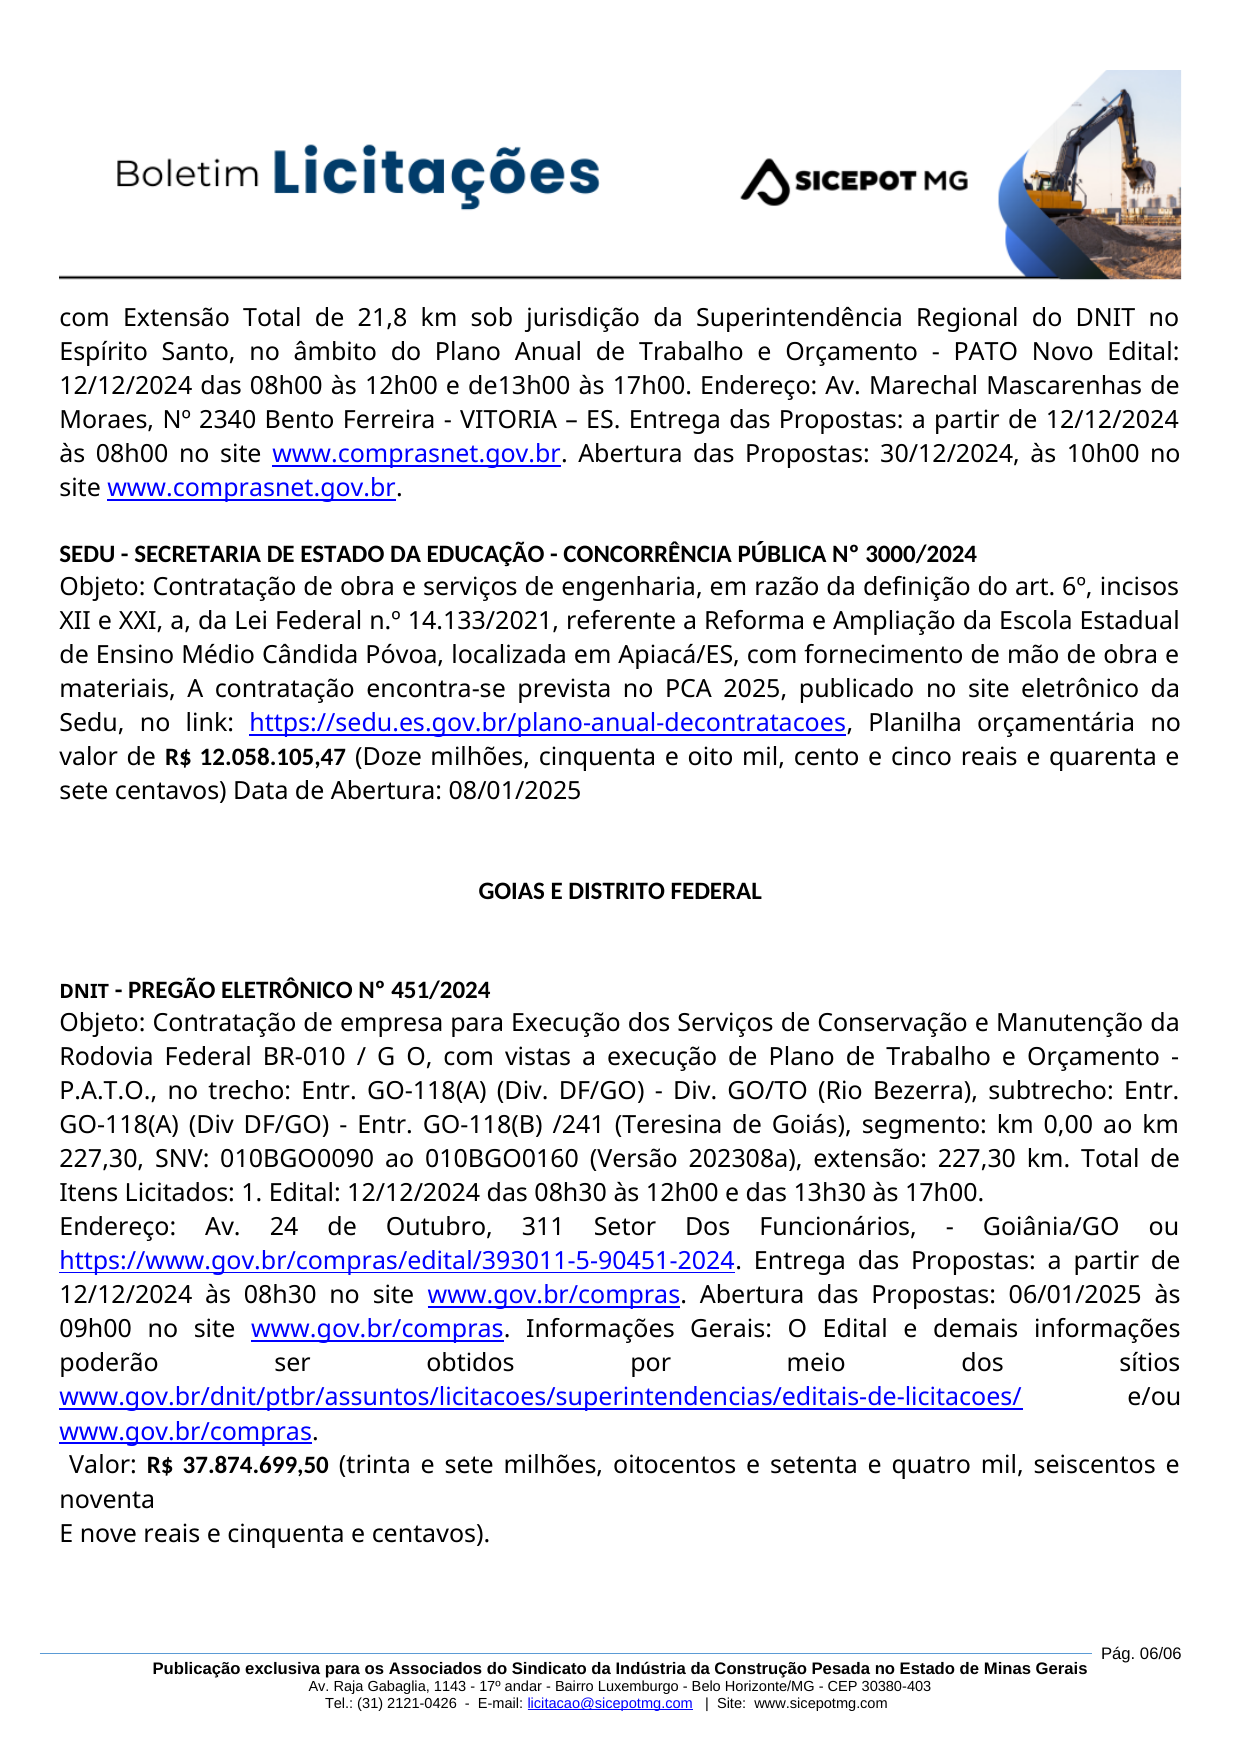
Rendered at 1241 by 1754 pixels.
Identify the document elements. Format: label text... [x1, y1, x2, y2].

text GOIAS E DISTRITO FEDERAL [59, 875, 1181, 906]
text Objeto: Contratação de empresa para Execução dos Serviços de Conservação e Manutenção da Rodovia Federal BR-010 / G O, com vistas a execução de Plano de Trabalho e Orçamento - P.A.T.O., no trecho: Entr. GO-118(A) (Div. DF/GO) - Div. GO/TO (Rio Bezerra), subtrecho: Entr. GO-118(A) (Div DF/GO) - Entr. GO-118(B) /241 (Teresina de Goiás), segmento: km 0,00 ao km 227,30, SNV: 010BGO0090 ao 010BGO0160 (Versão 202308a), extensão: 227,30 km. Total de Itens Licitados: 1. Edital: 12/12/2024 das 08h30 às 12h00 e das 13h30 às 17h00. [59, 1004, 1181, 1209]
text Objeto: Contratação de obra e serviços de engenharia, em razão da definição do art. 6º, incisos XII e XXI, a, da Lei Federal n.º 14.133/2021, referente a Reforma e Ampliação da Escola Estadual de Ensino Médio Cândida Póvoa, localizada em Apiacá/ES, com fornecimento de mão de obra e materiais, A contratação encontra-se prevista no PCA 2025, publicado no site eletrônico da Sedu, no link: https://sedu.es.gov.br/plano-anual-decontratacoes, Planilha orçamentária no valor de R$ 12.058.105,47 (Doze milhões, cinquenta e oito mil, cento e cinco reais e quarenta e sete centavos) Data de Abertura: 08/01/2025 [59, 569, 1181, 807]
text SEDU - SECRETARIA DE ESTADO DA EDUCAÇÃO - CONCORRÊNCIA PÚBLICA Nº 3000/2024 [59, 538, 1181, 569]
text E nove reais e cinquenta e centavos). [59, 1515, 1181, 1549]
picture [59, 70, 1182, 300]
text Endereço: Av. 24 de Outubro, 311 Setor Dos Funcionários, - Goiânia/GO ou https://www.gov.br/compras/edital/393011-5-90451-2024. Entrega das Propostas: a partir de 12/12/2024 às 08h30 no site www.gov.br/compras. Abertura das Propostas: 06/01/2025 às 09h00 no site www.gov.br/compras. Informações Gerais: O Edital e demais informações poderão ser obtidos por meio dos sítios www.gov.br/dnit/ptbr/assuntos/licitacoes/superintendencias/editais-de-licitacoes/ e/ou www.gov.br/compras. Valor: R$ 37.874.699,50 (trinta e sete milhões, oitocentos e setenta e quatro mil, seiscentos e noventa [59, 1209, 1181, 1515]
text DNIT - PREGÃO ELETRÔNICO Nº 451/2024 [59, 974, 1181, 1004]
